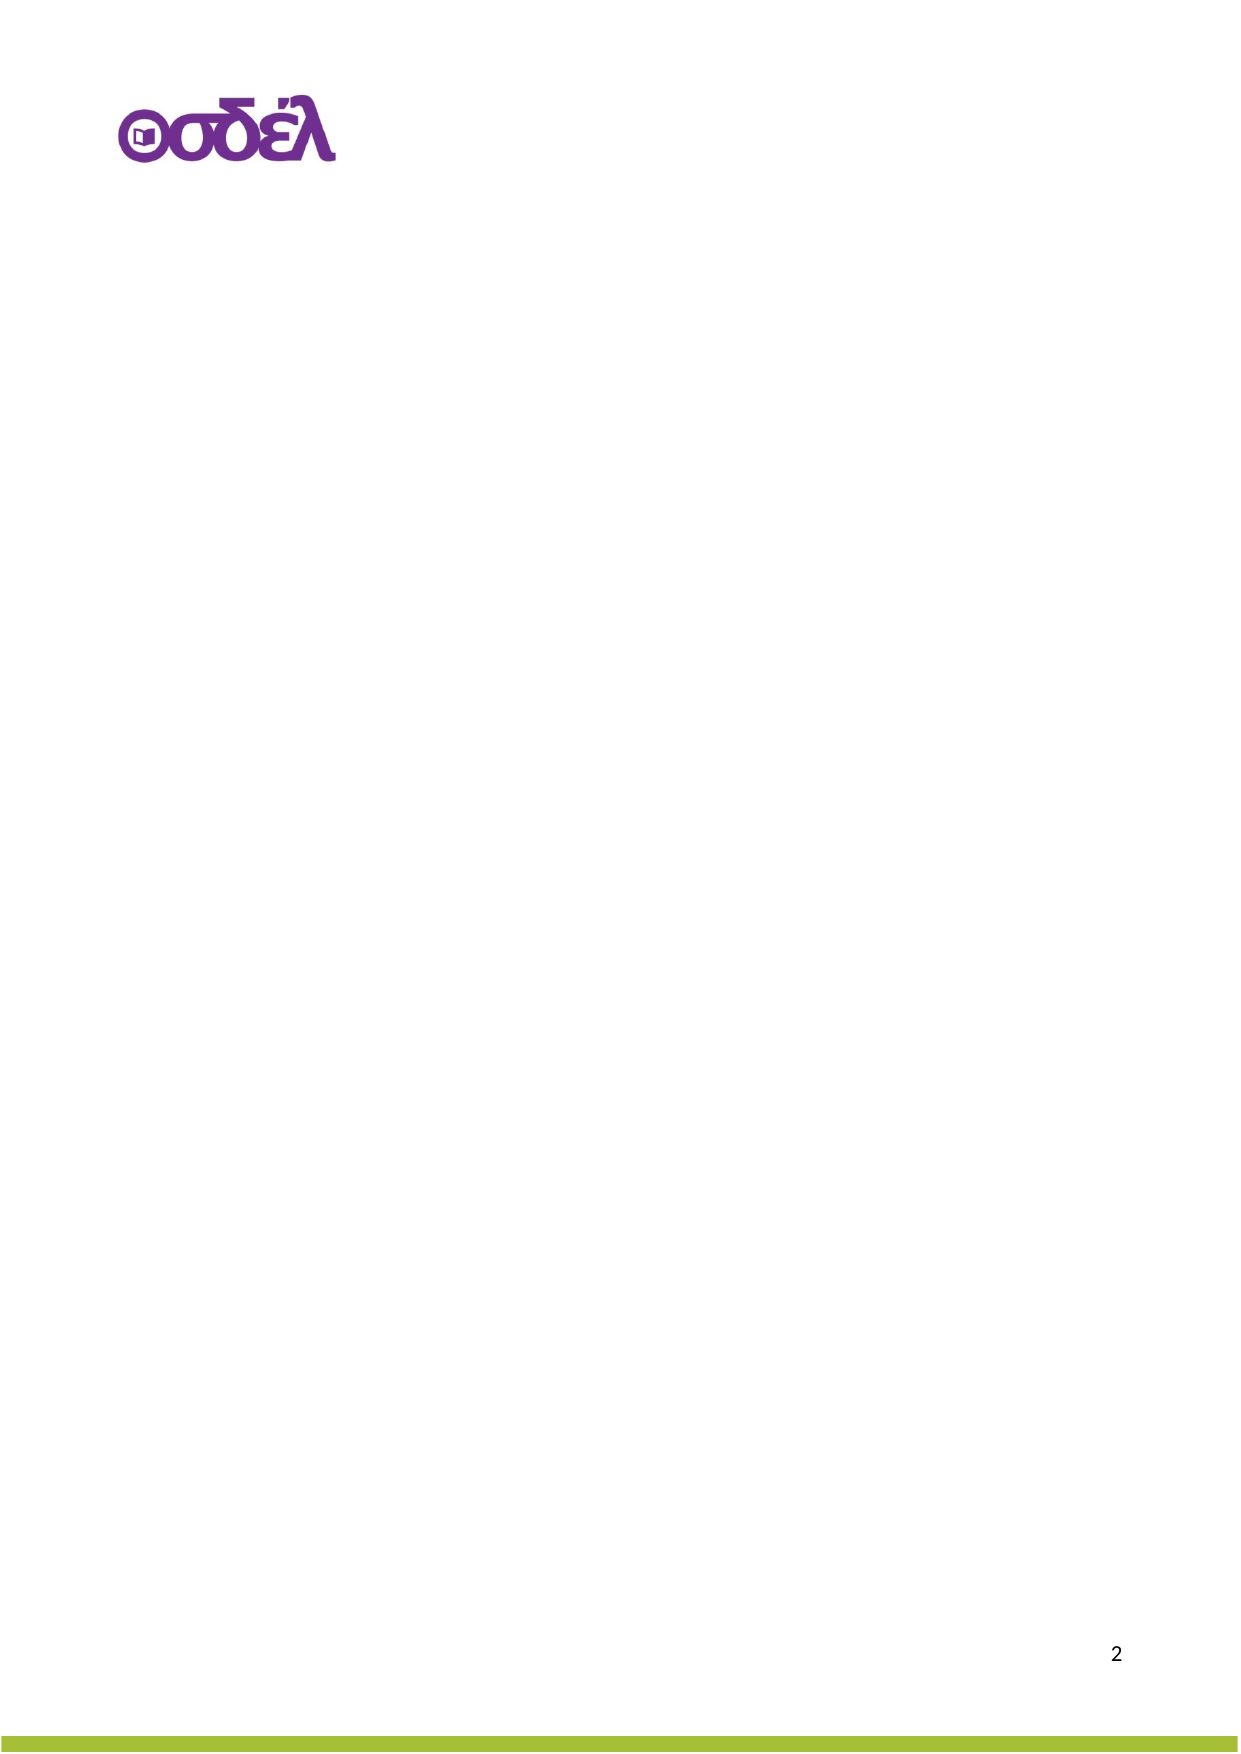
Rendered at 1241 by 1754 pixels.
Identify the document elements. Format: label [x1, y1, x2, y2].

picture [0, 0, 1238, 194]
picture [0, 1729, 1236, 1752]
